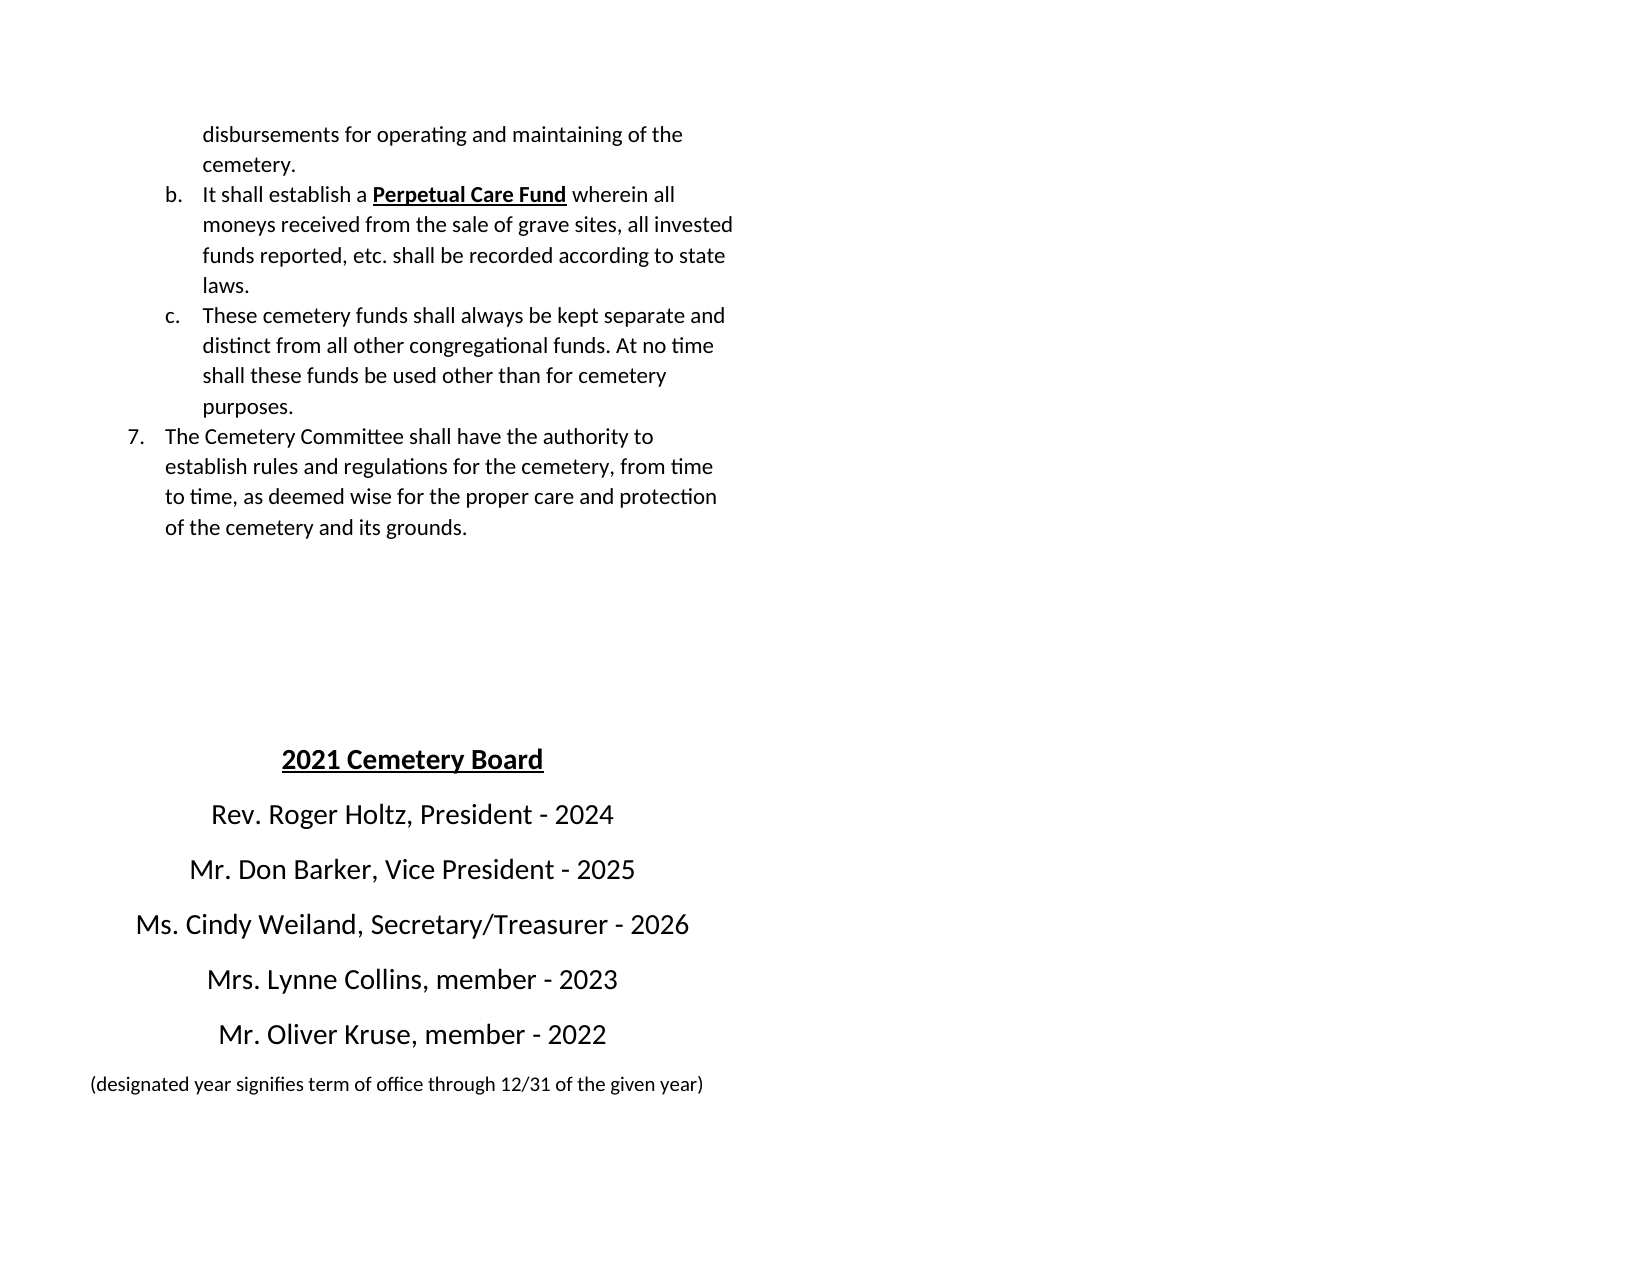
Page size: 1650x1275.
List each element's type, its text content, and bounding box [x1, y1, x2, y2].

text 2021 Cemetery Board [90, 741, 735, 776]
list These cemetery funds shall always be kept separate and distinct from all other congregational funds. At no time shall these funds be used other than for cemetery purposes. [165, 301, 735, 420]
list It shall establish a Perpetual Care Fund wherein all moneys received from the sale of grave sites, all invested funds reported, etc. shall be recorded according to state laws. [165, 180, 735, 299]
text Mrs. Lynne Collins, member - 2023 [90, 961, 735, 997]
list The Cemetery Committee shall have the authority to establish rules and regulations for the cemetery, from time to time, as deemed wise for the proper care and protection of the cemetery and its grounds. [127, 422, 735, 541]
text (designated year signifies term of office through 12/31 of the given year) [90, 1071, 735, 1097]
text Mr. Oliver Kruse, member - 2022 [90, 1016, 735, 1052]
text Ms. Cindy Weiland, Secretary/Treasurer - 2026 [90, 906, 735, 942]
text Rev. Roger Holtz, President - 2024 [90, 796, 735, 832]
text Mr. Don Barker, Vice President - 2025 [90, 851, 735, 887]
